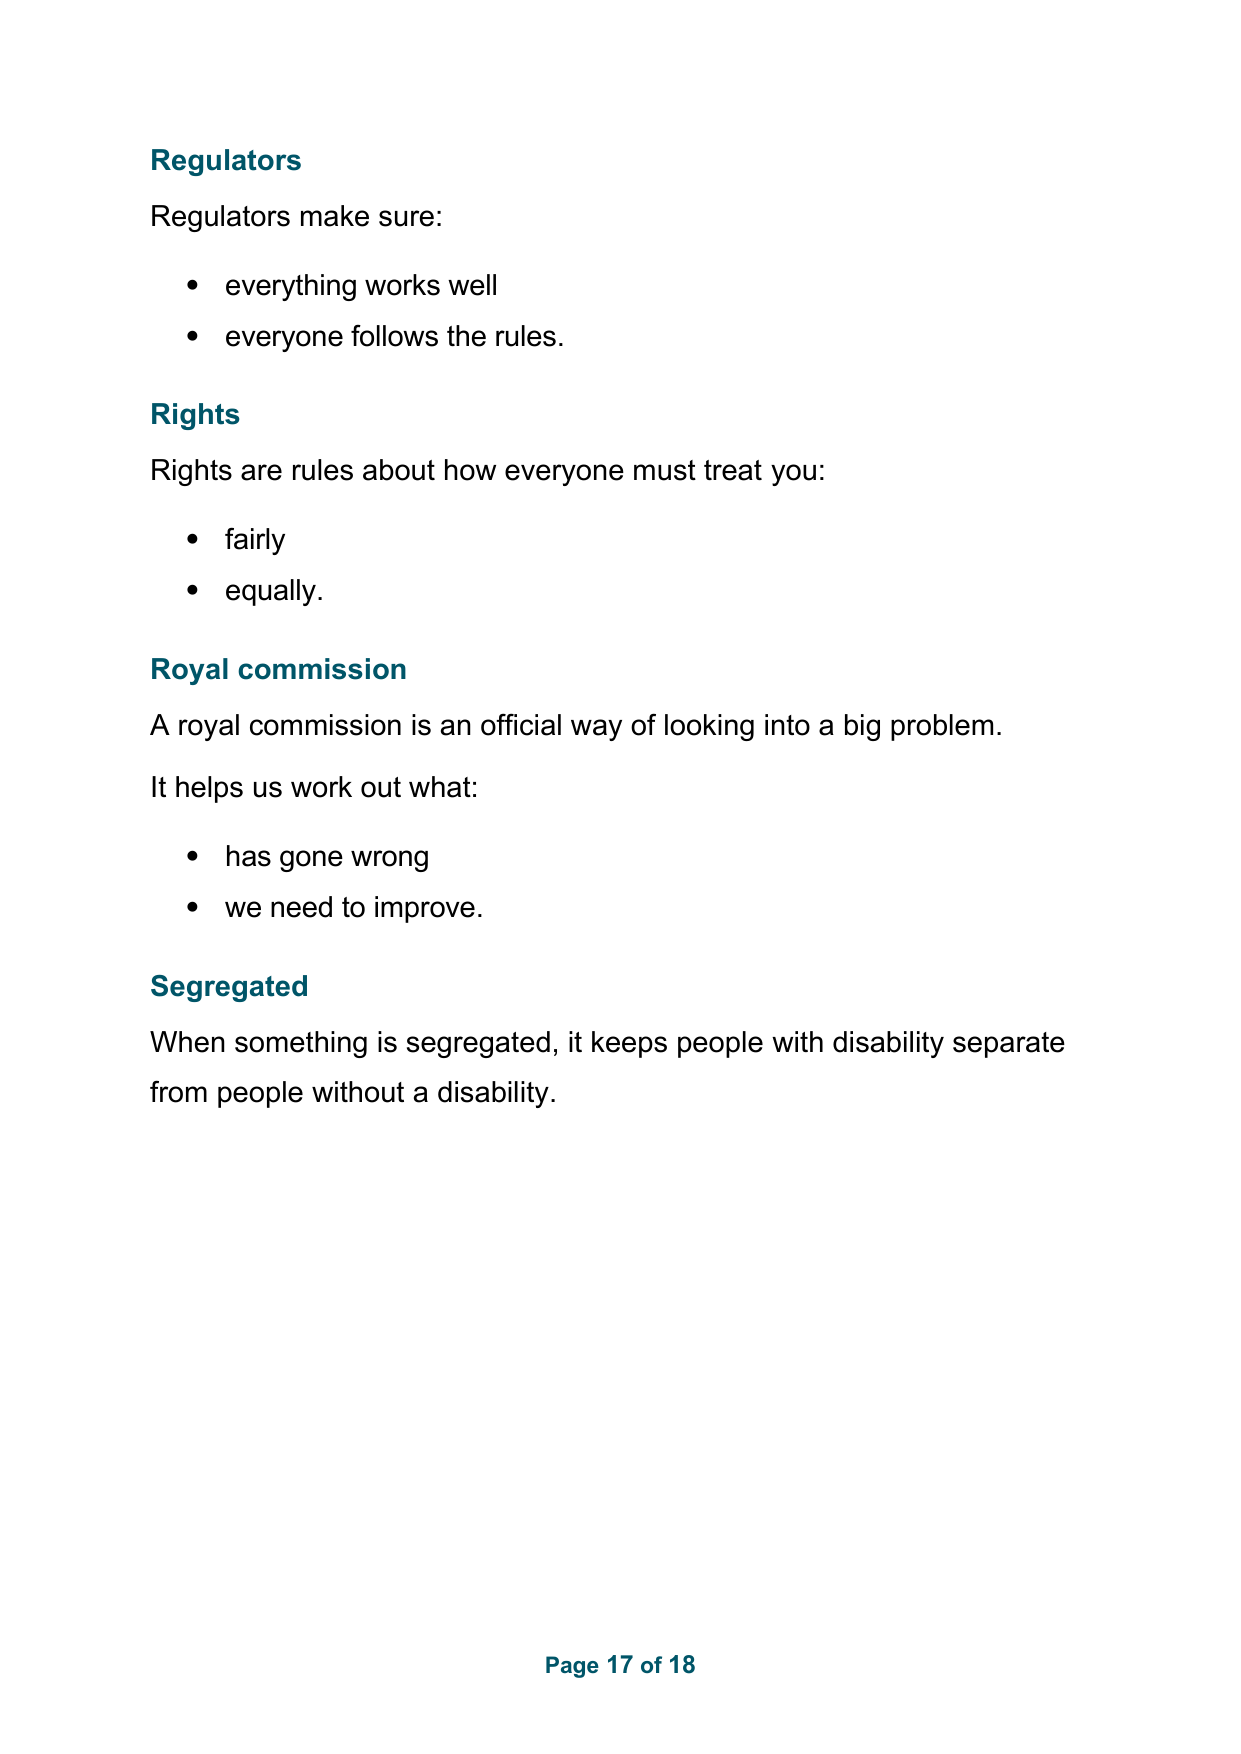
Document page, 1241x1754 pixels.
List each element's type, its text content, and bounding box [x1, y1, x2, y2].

list Rights [150, 397, 1090, 431]
text When something is segregated, it keeps people with disability separate from people without a disability. [142, 1023, 1098, 1108]
list fairly [179, 520, 1098, 556]
text A royal commission is an official way of looking into a big problem. [142, 705, 1098, 741]
list Segregated [150, 969, 1090, 1002]
text Rights are rules about how everyone must treat you: [142, 451, 1098, 489]
list equally. [179, 570, 1098, 609]
list has gone wrong [179, 837, 1098, 873]
list Royal commission [150, 652, 1090, 685]
list everyone follows the rules. [179, 316, 1098, 354]
list everything works well [179, 266, 1098, 302]
text It helps us work out what: [142, 767, 1098, 806]
text Regulators make sure: [142, 197, 1098, 234]
list Regulators [150, 143, 1090, 177]
list we need to improve. [179, 887, 1098, 926]
